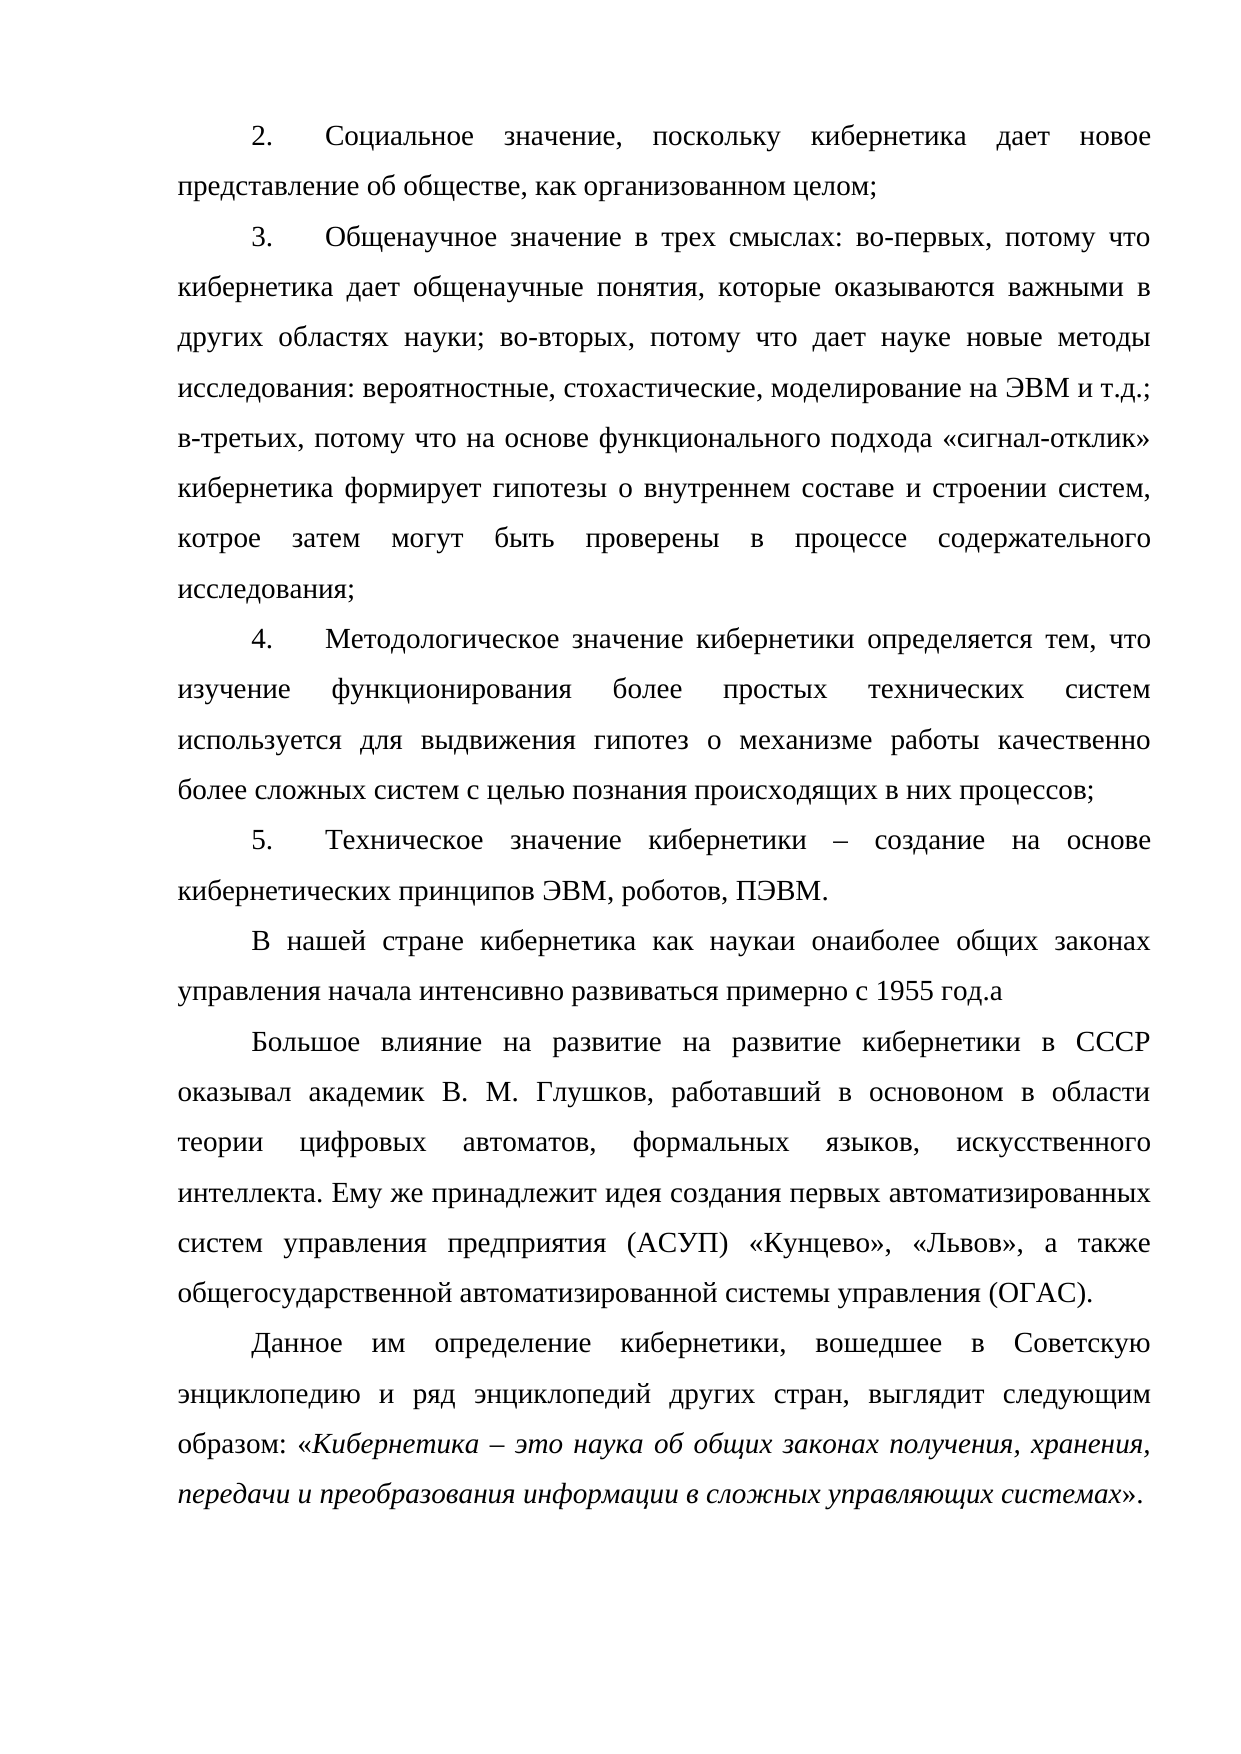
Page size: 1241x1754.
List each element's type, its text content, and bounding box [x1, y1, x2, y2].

text Большое влияние на развитие на развитие кибернетики в СССР оказывал академик В. М. Глушков, работавший в основоном в области теории цифровых автоматов, формальных языков, искусственного интеллекта. Ему же принадлежит идея создания первых автоматизированных систем управления предприятия (АСУП) «Кунцево», «Львов», а также общегосударственной автоматизированной системы управления (ОГАС). [177, 1024, 1152, 1309]
list Техническое значение кибернетики – создание на основе кибернетических принципов ЭВМ, роботов, ПЭВМ. [177, 822, 1152, 906]
text В нашей стране кибернетика как наукаи онаиболее общих законах управления начала интенсивно развиваться примерно с 1955 год.а [177, 923, 1152, 1007]
text Данное им определение кибернетики, вошедшее в Советскую энциклопедию и ряд энциклопедий других стран, выглядит следующим образом: «Кибернетика – это наука об общих законах получения, хранения, передачи и преобразования информации в сложных управляющих системах». [177, 1326, 1152, 1510]
list Общенаучное значение в трех смыслах: во-первых, потому что кибернетика дает общенаучные понятия, которые оказываются важными в других областях науки; во-вторых, потому что дает науке новые методы исследования: вероятностные, стохастические, моделирование на ЭВМ и т.д.; в-третьих, потому что на основе функционального подхода «сигнал-отклик» кибернетика формирует гипотезы о внутреннем составе и строении систем, котрое затем могут быть проверены в процессе содержательного исследования; [177, 219, 1152, 604]
list Социальное значение, поскольку кибернетика дает новое представление об обществе, как организованном целом; [177, 118, 1152, 202]
list Методологическое значение кибернетики определяется тем, что изучение функционирования более простых технических систем используется для выдвижения гипотез о механизме работы качественно более сложных систем с целью познания происходящих в них процессов; [177, 621, 1152, 806]
